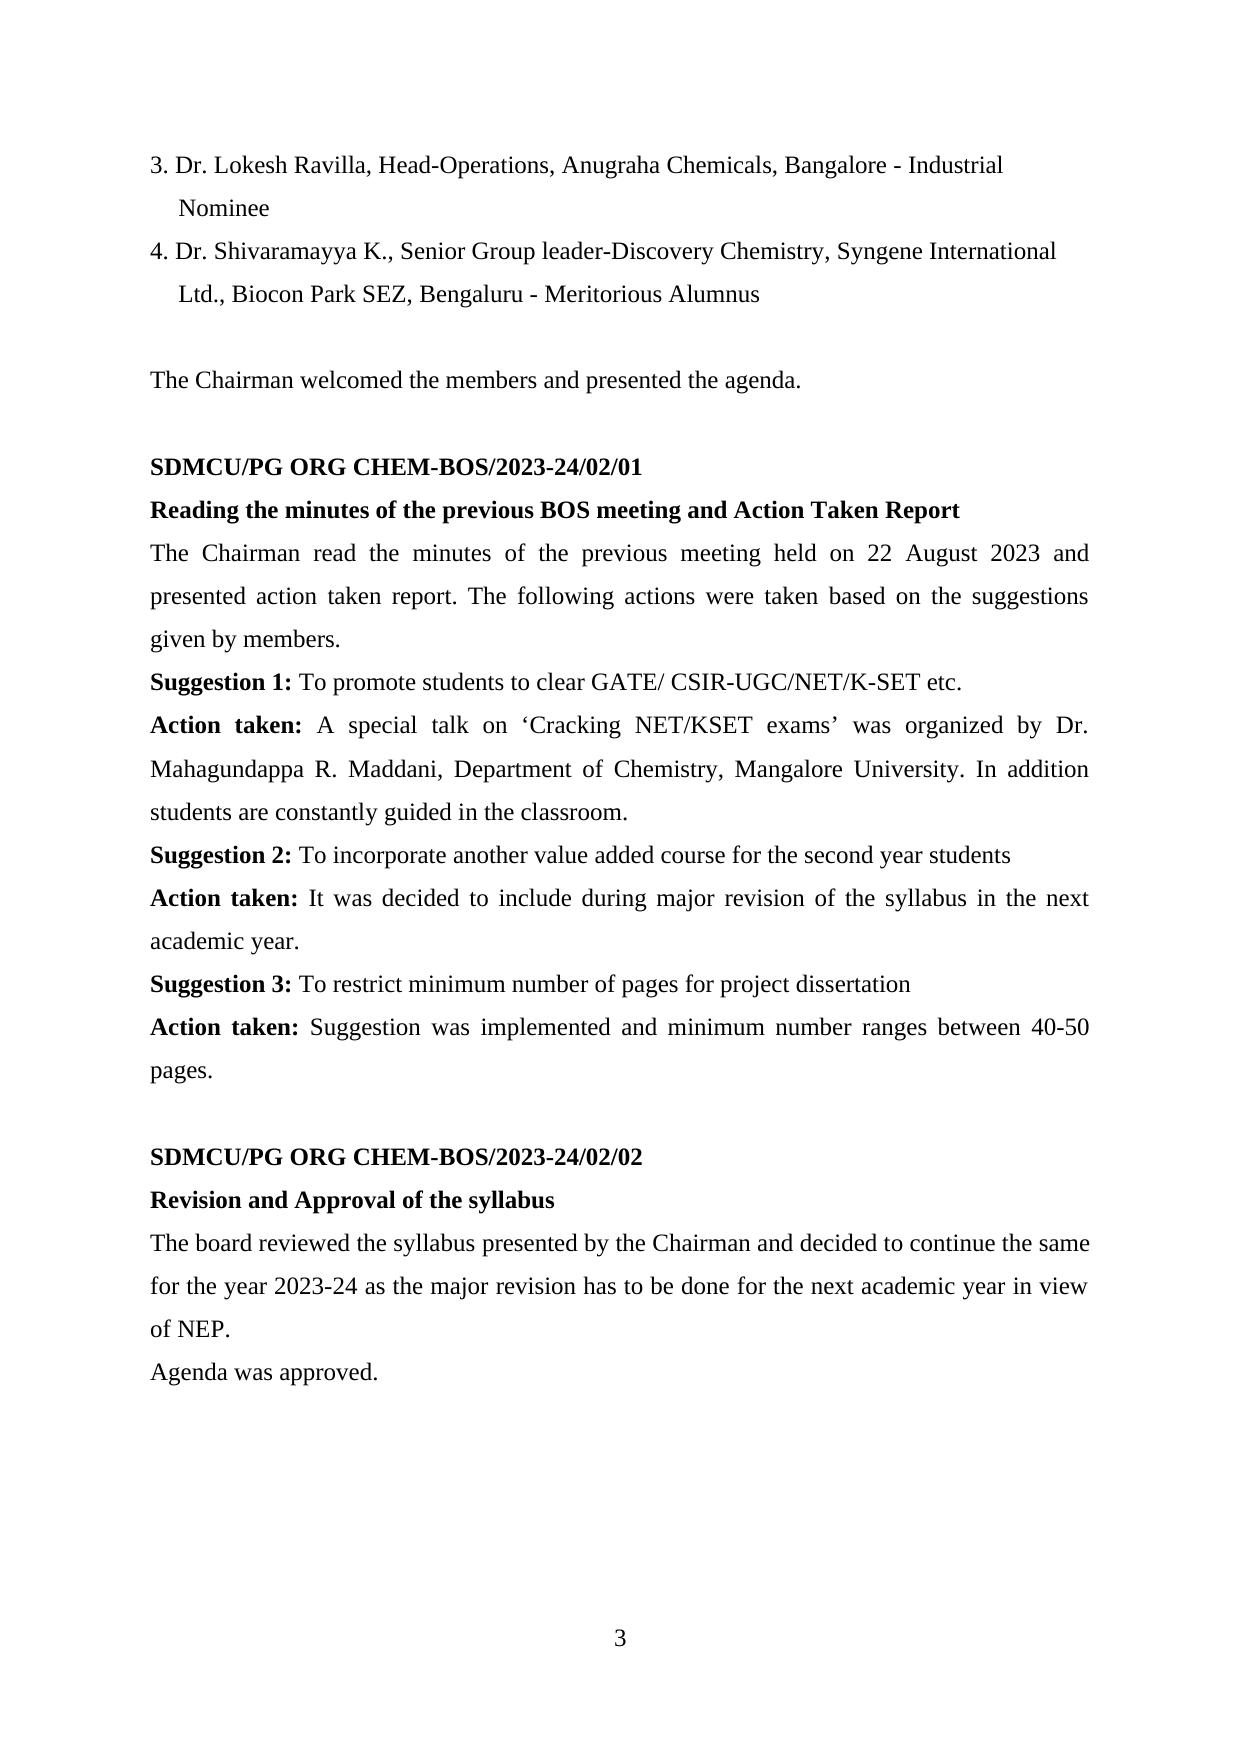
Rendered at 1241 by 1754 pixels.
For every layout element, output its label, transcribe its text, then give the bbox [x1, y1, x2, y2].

text 3. Dr. Lokesh Ravilla, Head-Operations, Anugraha Chemicals, Bangalore - Industrial Nominee [150, 150, 1090, 222]
text SDMCU/PG ORG CHEM-BOS/2023-24/02/02 [150, 1142, 1090, 1171]
text Revision and Approval of the syllabus [150, 1185, 1090, 1214]
text The board reviewed the syllabus presented by the Chairman and decided to continue the same for the year 2023-24 as the major revision has to be done for the next academic year in view of NEP. [150, 1228, 1090, 1343]
text Action taken: It was decided to include during major revision of the syllabus in the next academic year. [150, 883, 1090, 955]
text Suggestion 1: To promote students to clear GATE/ CSIR-UGC/NET/K-SET etc. [150, 667, 1090, 696]
list Suggestion 2: To incorporate another value added course for the second year students [150, 840, 1090, 869]
text Action taken: A special talk on ‘Cracking NET/KSET exams’ was organized by Dr. Mahagundappa R. Maddani, Department of Chemistry, Mangalore University. In addition students are constantly guided in the classroom. [150, 711, 1090, 826]
text 4. Dr. Shivaramayya K., Senior Group leader-Discovery Chemistry, Syngene International Ltd., Biocon Park SEZ, Bengaluru - Meritorious Alumnus [150, 236, 1090, 308]
text Agenda was approved. [150, 1357, 1090, 1386]
text Reading the minutes of the previous BOS meeting and Action Taken Report [150, 495, 1090, 524]
text Action taken: Suggestion was implemented and minimum number ranges between 40-50 pages. [150, 1012, 1090, 1084]
text SDMCU/PG ORG CHEM-BOS/2023-24/02/01 [150, 452, 1090, 481]
text The Chairman welcomed the members and presented the agenda. [150, 366, 1090, 394]
text The Chairman read the minutes of the previous meeting held on 22 August 2023 and presented action taken report. The following actions were taken based on the suggestions given by members. [150, 538, 1090, 653]
list Suggestion 3: To restrict minimum number of pages for project dissertation [150, 969, 1090, 998]
